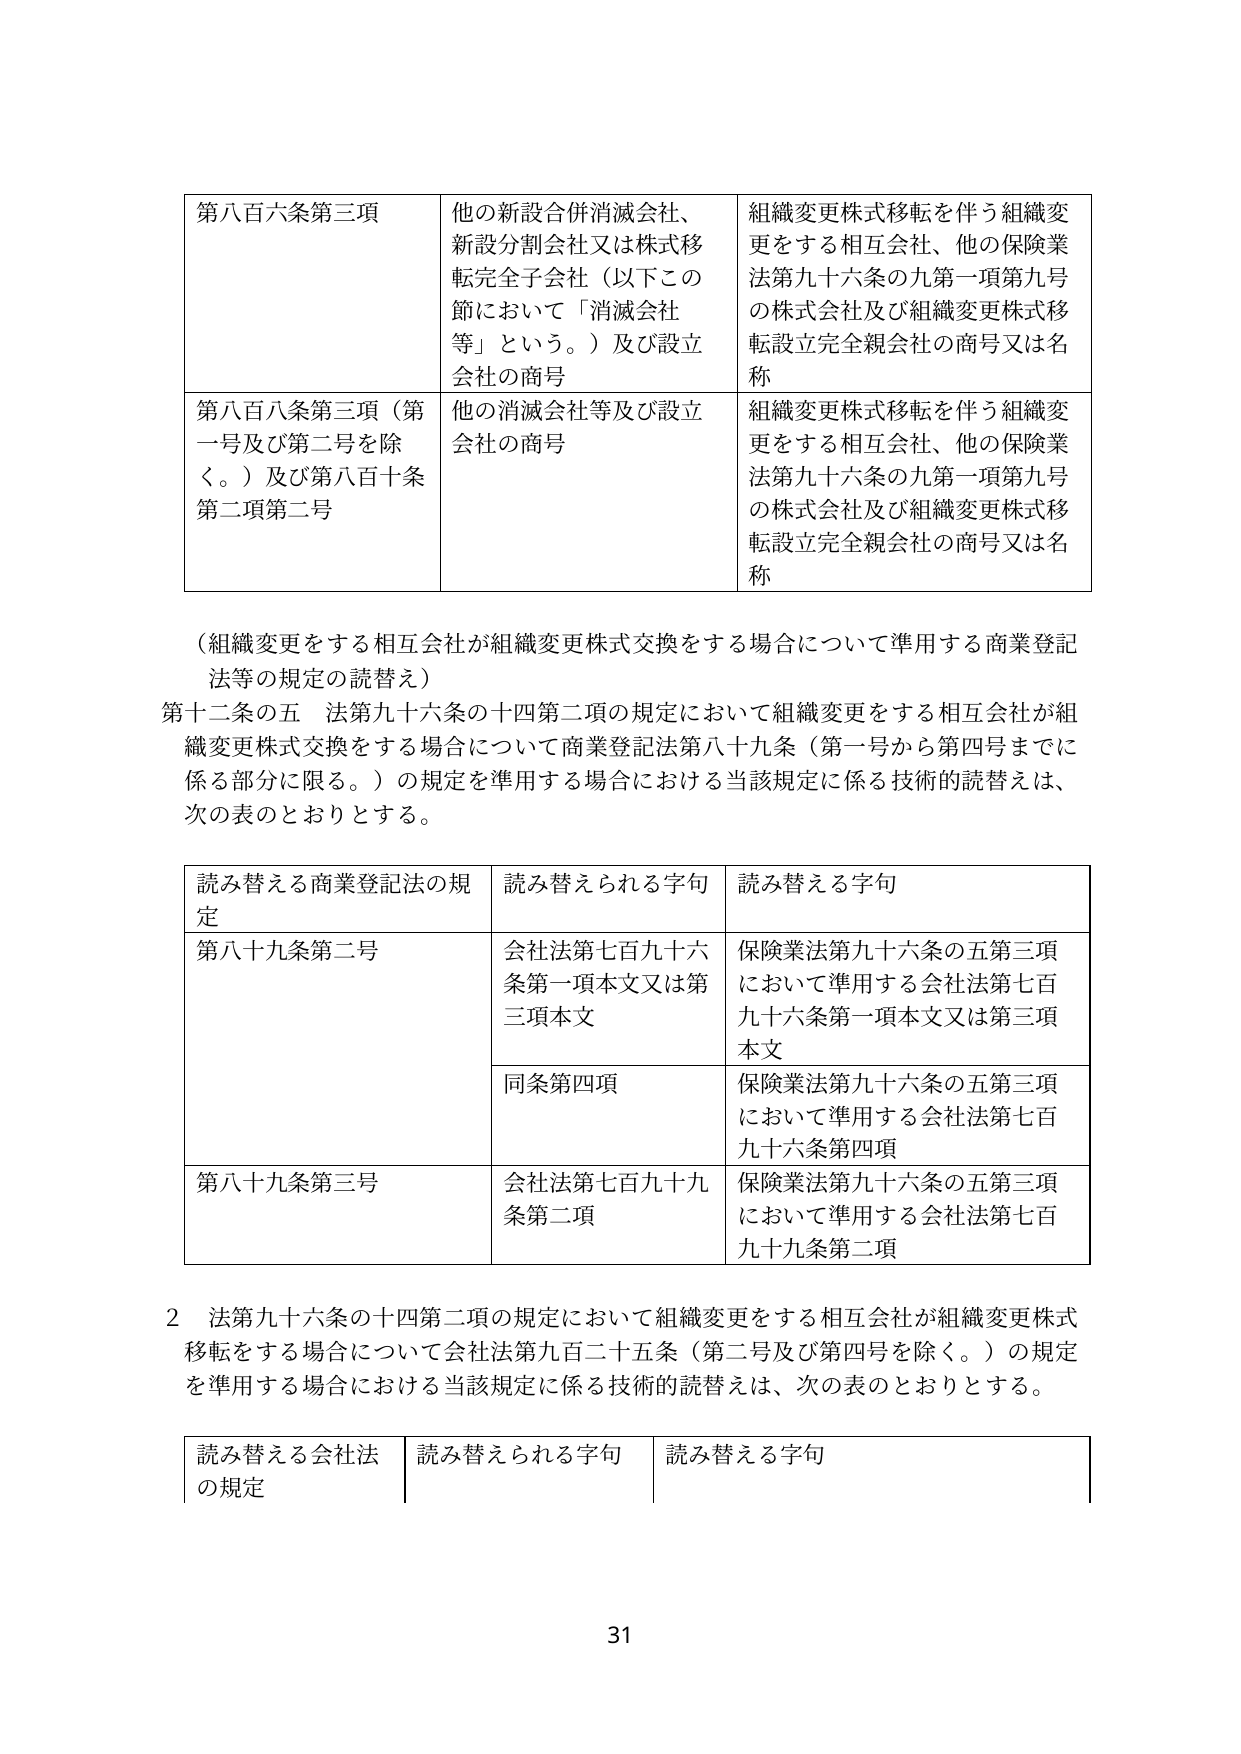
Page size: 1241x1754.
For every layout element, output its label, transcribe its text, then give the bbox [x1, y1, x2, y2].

table_cell 保険業法第九十六条の五第三項において準用する会社法第七百九十六条第一項本文又は第三項本文 [726, 933, 1089, 1065]
table_cell 会社法第七百九十九条第二項 [492, 1166, 725, 1264]
text ２ 法第九十六条の十四第二項の規定において組織変更をする相互会社が組織変更株式移転をする場合について会社法第九百二十五条（第二号及び第四号を除く。）の規定を準用する場合における当該規定に係る技術的読替えは、次の表のとおりとする。 [161, 1299, 1079, 1402]
table_cell 他の消滅会社等及び設立会社の商号 [441, 393, 737, 591]
table_cell 他の新設合併消滅会社、新設分割会社又は株式移転完全子会社（以下この節において「消滅会社等」という。）及び設立会社の商号 [441, 195, 737, 392]
table_cell [185, 1065, 491, 1164]
table_cell 同条第四項 [492, 1066, 725, 1164]
table_cell 第八十九条第二号 [185, 933, 491, 1065]
table_cell 第八百八条第三項（第一号及び第二号を除く。）及び第八百十条第二項第二号 [185, 393, 440, 591]
table_cell 第八十九条第三号 [185, 1166, 491, 1264]
table_header 読み替える字句 [726, 866, 1089, 932]
table_cell 保険業法第九十六条の五第三項において準用する会社法第七百九十九条第二項 [726, 1166, 1089, 1264]
table_cell 会社法第七百九十六条第一項本文又は第三項本文 [492, 933, 725, 1065]
table_header 読み替える字句 [654, 1437, 1089, 1503]
table_header 読み替える会社法の規定 [185, 1437, 404, 1503]
table_cell 組織変更株式移転を伴う組織変更をする相互会社、他の保険業法第九十六条の九第一項第九号の株式会社及び組織変更株式移転設立完全親会社の商号又は名称 [738, 195, 1091, 392]
text 第十二条の五 法第九十六条の十四第二項の規定において組織変更をする相互会社が組織変更株式交換をする場合について商業登記法第八十九条（第一号から第四号までに係る部分に限る。）の規定を準用する場合における当該規定に係る技術的読替えは、次の表のとおりとする。 [161, 694, 1079, 831]
table_cell 保険業法第九十六条の五第三項において準用する会社法第七百九十六条第四項 [726, 1066, 1089, 1164]
table_header 読み替えられる字句 [406, 1437, 653, 1503]
table_cell 組織変更株式移転を伴う組織変更をする相互会社、他の保険業法第九十六条の九第一項第九号の株式会社及び組織変更株式移転設立完全親会社の商号又は名称 [738, 393, 1091, 591]
table_header 読み替えられる字句 [492, 866, 725, 932]
table_header 読み替える商業登記法の規定 [185, 866, 491, 932]
table_cell 第八百六条第三項 [185, 195, 440, 392]
text （組織変更をする相互会社が組織変更株式交換をする場合について準用する商業登記法等の規定の読替え） [184, 626, 1079, 694]
